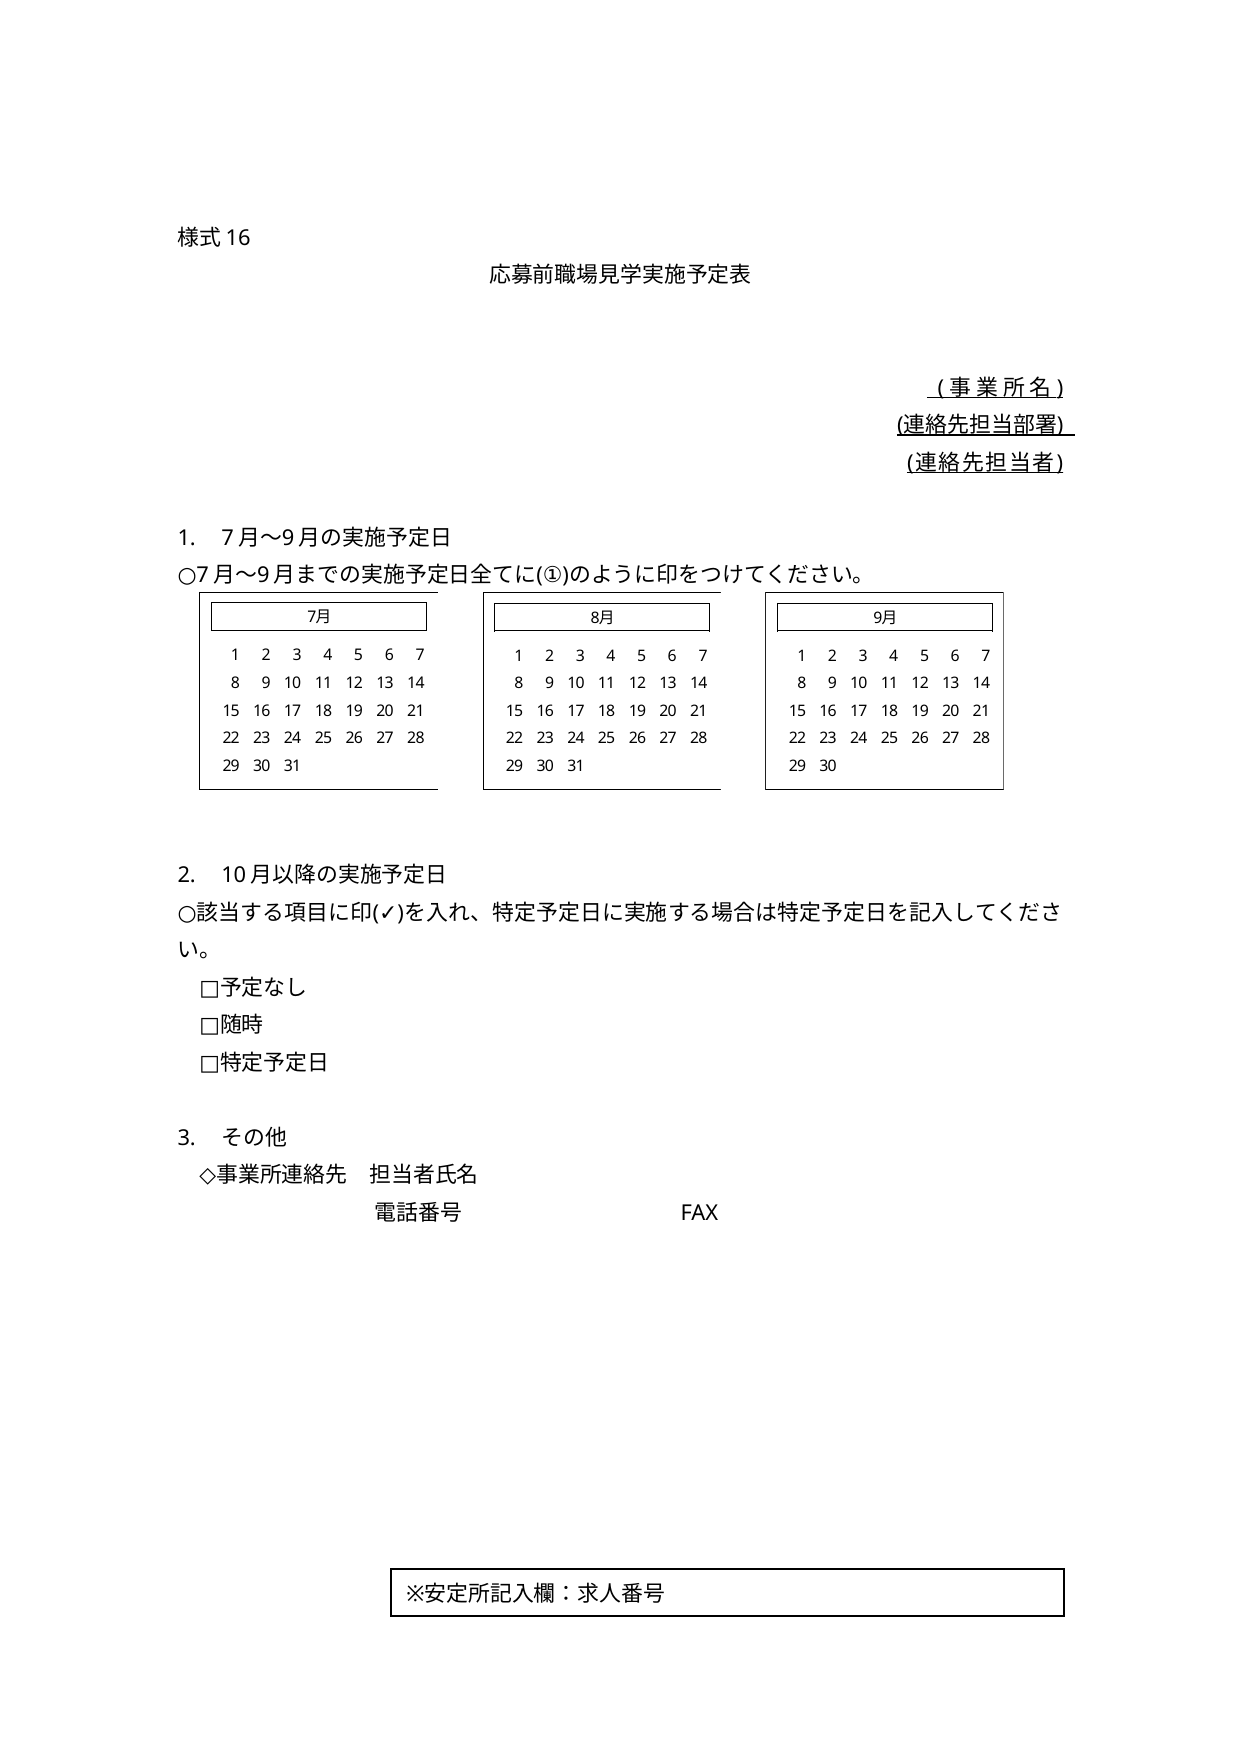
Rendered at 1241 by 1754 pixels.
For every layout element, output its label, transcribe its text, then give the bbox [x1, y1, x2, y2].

text □特定予定日 [177, 1042, 1063, 1079]
text ◇事業所連絡先 担当者氏名 [177, 1154, 1063, 1192]
text (連絡先担当部署) [177, 404, 1063, 442]
text 電話番号 FAX [177, 1192, 1063, 1229]
list 7月～9月の実施予定日 [177, 517, 1063, 554]
text □予定なし [177, 967, 1063, 1004]
text ○該当する項目に印(✓)を入れ、特定予定日に実施する場合は特定予定日を記入してください。 [177, 892, 1063, 967]
text 様式16 [177, 217, 1063, 254]
text □随時 [177, 1004, 1063, 1042]
text (事業所名) [177, 367, 1063, 404]
list 10月以降の実施予定日 [177, 854, 1063, 892]
list その他 [177, 1117, 1063, 1154]
text 応募前職場見学実施予定表 [177, 254, 1063, 292]
text ○7月～9月までの実施予定日全てに(①)のように印をつけてください。 [177, 554, 1063, 592]
text (連絡先担当者) [177, 442, 1063, 479]
